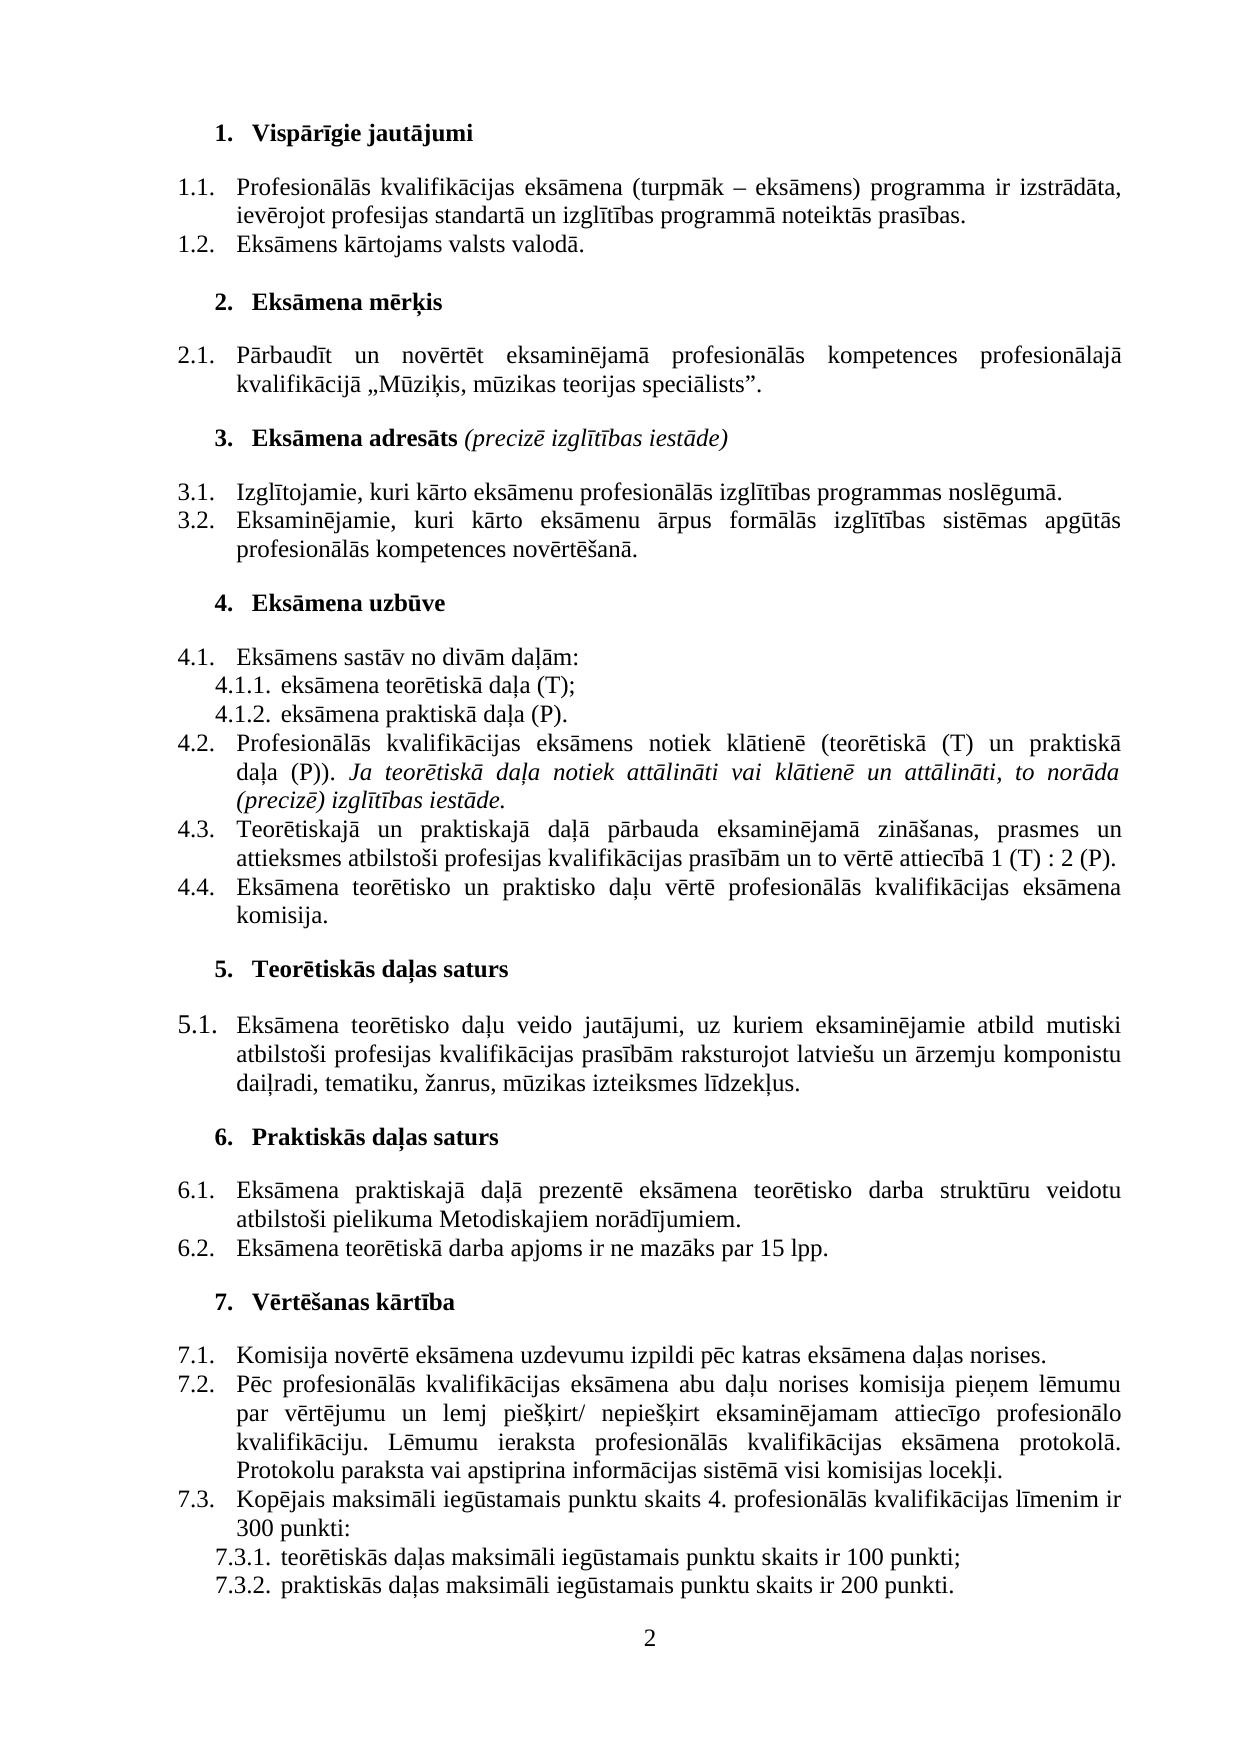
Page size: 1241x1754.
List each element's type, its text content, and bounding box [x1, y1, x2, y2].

list Pēc profesionālās kvalifikācijas eksāmena abu daļu norises komisija pieņem lēmumu par vērtējumu un lemj piešķirt/ nepiešķirt eksaminējamam attiecīgo profesionālo kvalifikāciju. Lēmumu ieraksta profesionālās kvalifikācijas eksāmena protokolā. Protokolu paraksta vai apstiprina informācijas sistēmā visi komisijas locekļi. [177, 1369, 1122, 1484]
list Teorētiskajā un praktiskajā daļā pārbauda eksaminējamā zināšanas, prasmes un attieksmes atbilstoši profesijas kvalifikācijas prasībām un to vērtē attiecībā 1 (T) : 2 (P). [177, 814, 1122, 872]
list Eksāmena mērķis [214, 287, 1122, 316]
list Profesionālās kvalifikācijas eksāmena (turpmāk – eksāmens) programma ir izstrādāta, ievērojot profesijas standartā un izglītības programmā noteiktās prasības. [177, 172, 1122, 229]
list Teorētiskās daļas saturs [214, 954, 1122, 983]
list Izglītojamie, kuri kārto eksāmenu profesionālās izglītības programmas noslēgumā. [177, 477, 1122, 506]
list Vērtēšanas kārtība [214, 1287, 1122, 1316]
list Profesionālās kvalifikācijas eksāmens notiek klātienē (teorētiskā (T) un praktiskā daļa (P)). Ja teorētiskā daļa notiek attālināti vai klātienē un attālināti, to norāda (precizē) izglītības iestāde. [177, 728, 1122, 814]
list praktiskās daļas maksimāli iegūstamais punktu skaits ir 200 punkti. [215, 1571, 1122, 1599]
list Eksāmena adresāts (precizē izglītības iestāde) [214, 423, 1122, 452]
list Eksāmena teorētiskā darba apjoms ir ne mazāks par 15 lpp. [177, 1233, 1122, 1262]
list Eksāmena teorētisko un praktisko daļu vērtē profesionālās kvalifikācijas eksāmena komisija. [177, 872, 1122, 929]
list eksāmena praktiskā daļa (P). [215, 699, 1122, 728]
list teorētiskās daļas maksimāli iegūstamais punktu skaits ir 100 punkti; [215, 1542, 1122, 1571]
list Eksāmens kārtojams valsts valodā. [177, 229, 1122, 258]
list Eksaminējamie, kuri kārto eksāmenu ārpus formālās izglītības sistēmas apgūtās profesionālās kompetences novērtēšanā. [177, 506, 1122, 563]
list Pārbaudīt un novērtēt eksaminējamā profesionālās kompetences profesionālajā kvalifikācijā „Mūziķis, mūzikas teorijas speciālists”. [177, 341, 1122, 398]
list Eksāmena teorētisko daļu veido jautājumi, uz kuriem eksaminējamie atbild mutiski atbilstoši profesijas kvalifikācijas prasībām raksturojot latviešu un ārzemju komponistu daiļradi, tematiku, žanrus, mūzikas izteiksmes līdzekļus. [177, 1008, 1122, 1097]
list Komisija novērtē eksāmena uzdevumu izpildi pēc katras eksāmena daļas norises. [177, 1341, 1122, 1369]
list Eksāmena uzbūve [214, 588, 1122, 617]
list Kopējais maksimāli iegūstamais punktu skaits 4. profesionālās kvalifikācijas līmenim ir 300 punkti: [177, 1484, 1122, 1542]
list eksāmena teorētiskā daļa (T); [215, 671, 1122, 699]
list Vispārīgie jautājumi [214, 118, 1122, 147]
list Eksāmena praktiskajā daļā prezentē eksāmena teorētisko darba struktūru veidotu atbilstoši pielikuma Metodiskajiem norādījumiem. [177, 1176, 1122, 1233]
list Praktiskās daļas saturs [214, 1122, 1122, 1151]
list Eksāmens sastāv no divām daļām: [177, 642, 1122, 671]
